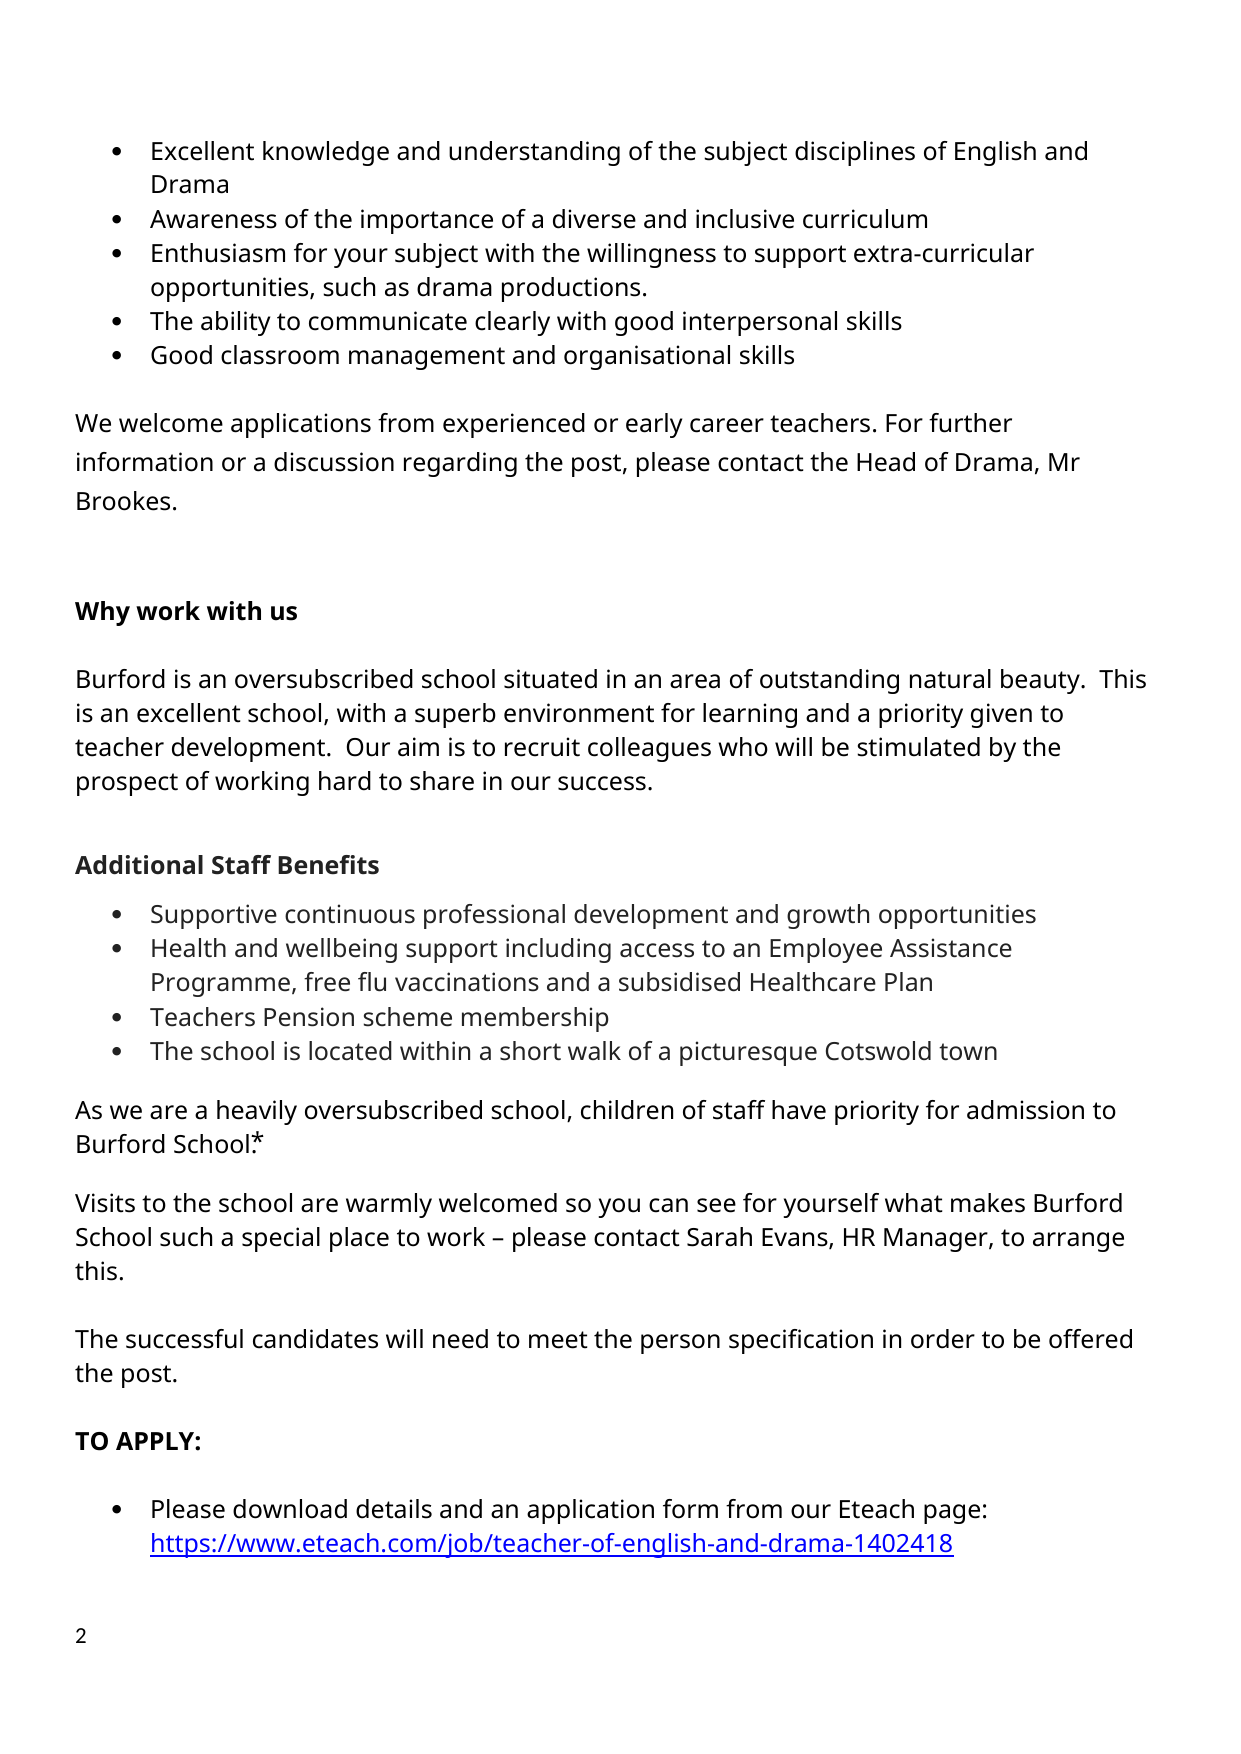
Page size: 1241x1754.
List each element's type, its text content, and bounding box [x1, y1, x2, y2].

list Awareness of the importance of a diverse and inclusive curriculum [112, 201, 1152, 235]
text Why work with us [75, 593, 1152, 627]
text The successful candidates will need to meet the person specification in order to be offered the post. [75, 1322, 1152, 1390]
text We welcome applications from experienced or early career teachers. For further information or a discussion regarding the post, please contact the Head of Drama, Mr Brookes. [75, 406, 1152, 518]
list Health and wellbeing support including access to an Employee Assistance Programme, free flu vaccinations and a subsidised Healthcare Plan [112, 931, 1152, 999]
text As we are a heavily oversubscribed school, children of staff have priority for admission to Burford School.⃰ [75, 1092, 1152, 1160]
list Excellent knowledge and understanding of the subject disciplines of English and Drama [112, 133, 1152, 201]
list Supportive continuous professional development and growth opportunities [112, 897, 1152, 931]
list The ability to communicate clearly with good interpersonal skills [112, 303, 1152, 337]
list Teachers Pension scheme membership [112, 999, 1152, 1033]
text Burford is an oversubscribed school situated in an area of outstanding natural beauty. This is an excellent school, with a superb environment for learning and a priority given to teacher development. Our aim is to recruit colleagues who will be stimulated by the prospect of working hard to share in our success. [75, 661, 1152, 798]
text Visits to the school are warmly welcomed so you can see for yourself what makes Burford School such a special place to work – please contact Sarah Evans, HR Manager, to arrange this. [75, 1185, 1152, 1288]
list Enthusiasm for your subject with the willingness to support extra-curricular opportunities, such as drama productions. [112, 235, 1152, 303]
list Please download details and an application form from our Eteach page: https://www.eteach.com/job/teacher-of-english-and-drama-1402418 [112, 1492, 1152, 1560]
list Good classroom management and organisational skills [112, 337, 1152, 372]
list The school is located within a short walk of a picturesque Cotswold town [112, 1033, 1152, 1067]
text TO APPLY: [75, 1424, 1152, 1458]
text Additional Staff Benefits [75, 847, 1152, 881]
